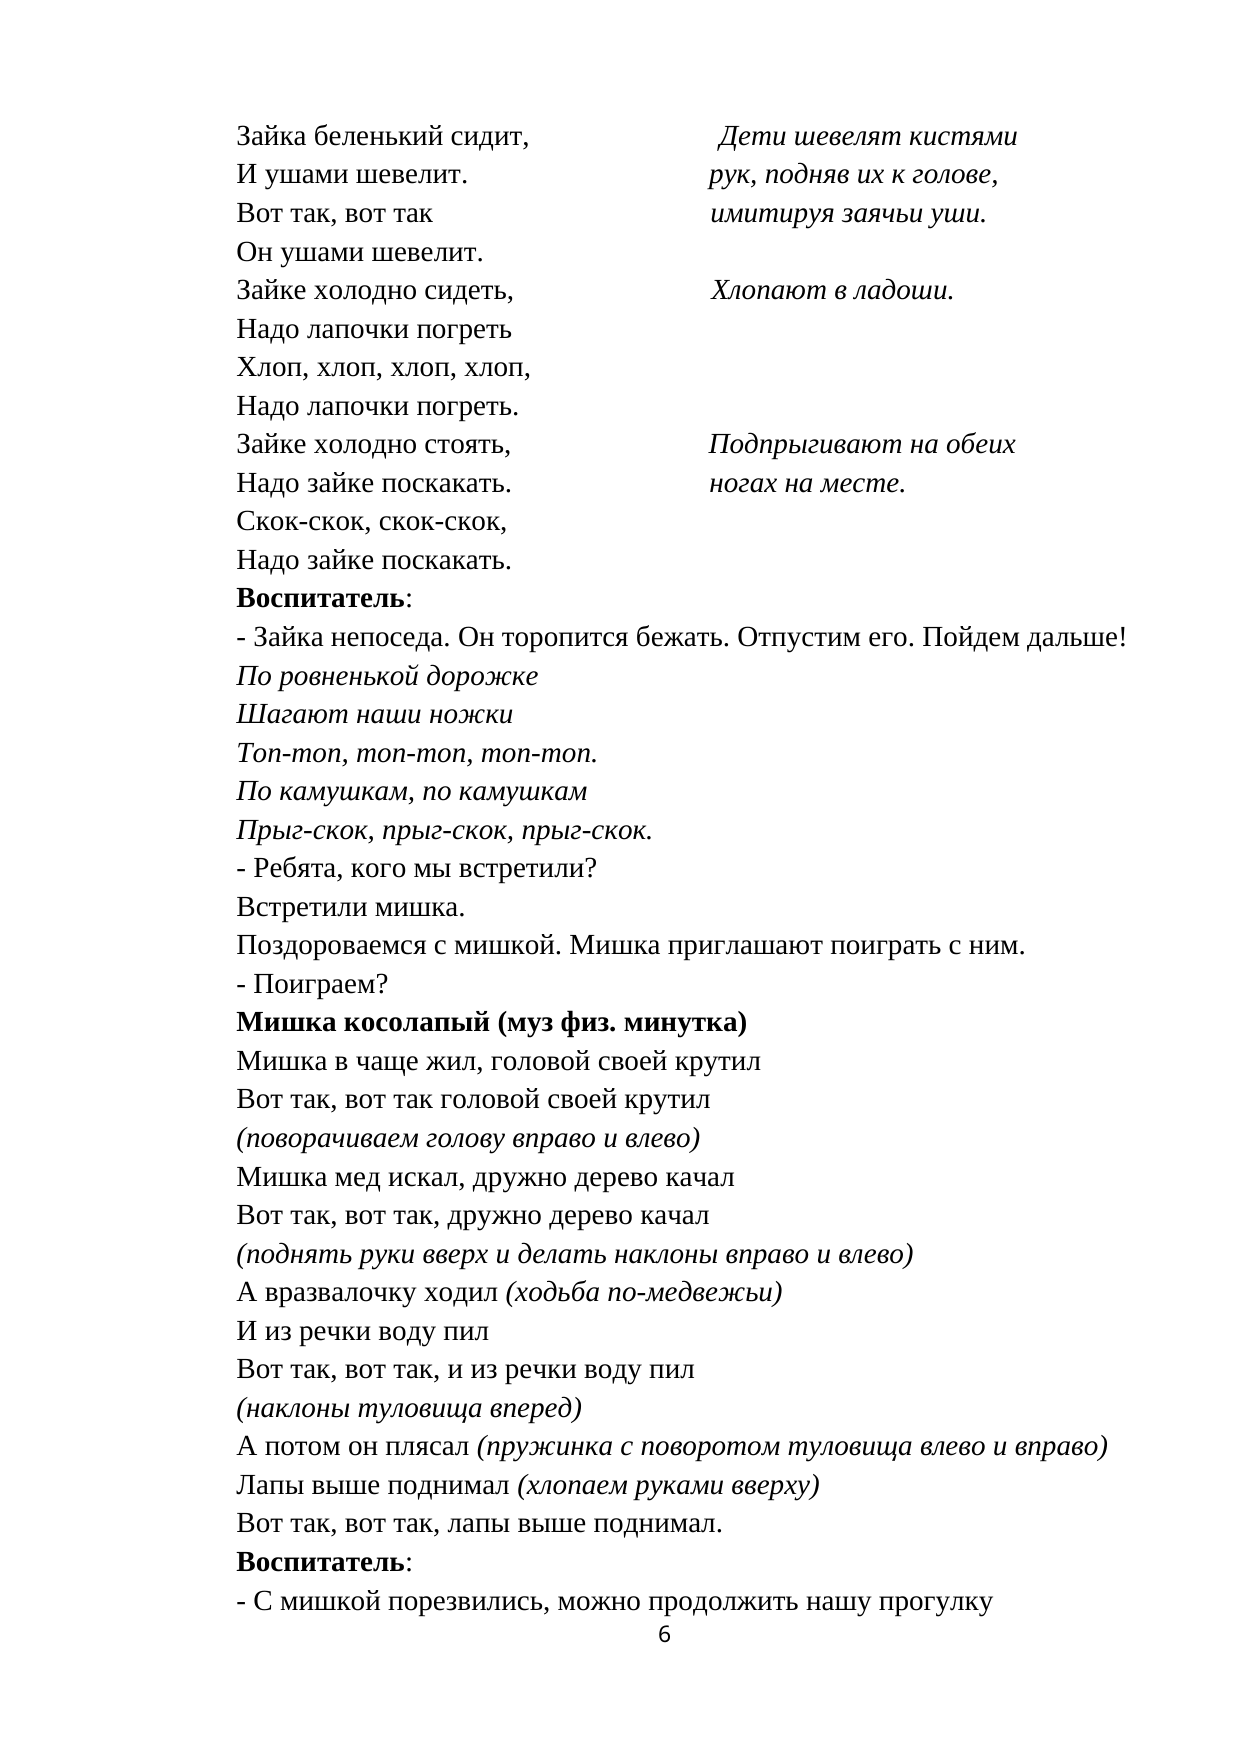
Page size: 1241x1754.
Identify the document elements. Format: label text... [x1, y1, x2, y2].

text Он ушами шевелит. [177, 234, 1152, 267]
text Поздороваемся с мишкой. Мишка приглашают поиграть с ним. [177, 927, 1152, 961]
text Топ-топ, топ-топ, топ-топ. [177, 735, 1152, 768]
text Лапы выше поднимал (хлопаем руками вверху) [177, 1467, 1152, 1501]
text Надо лапочки погреть. [177, 388, 1152, 421]
text Вот так, вот так имитируя заячьи уши. [177, 195, 1152, 229]
text Зайке холодно сидеть, Хлопают в ладоши. [177, 272, 1152, 306]
text Вот так, вот так, лапы выше поднимал. [177, 1506, 1152, 1539]
text Зайке холодно стоять, Подпрыгивают на обеих [177, 426, 1152, 460]
text Надо лапочки погреть [177, 311, 1152, 344]
text Вот так, вот так, дружно дерево качал [177, 1197, 1152, 1231]
text - Поиграем? [177, 966, 1152, 999]
text По камушкам, по камушкам [177, 773, 1152, 807]
text А вразвалочку ходил (ходьба по-медвежьи) [177, 1274, 1152, 1308]
text - С мишкой порезвились, можно продолжить нашу прогулку [177, 1583, 1152, 1616]
text Вот так, вот так головой своей крутил [177, 1082, 1152, 1115]
text Надо зайке поскакать. ногах на месте. [177, 465, 1152, 498]
text Зайка беленький сидит, Дети шевелят кистями [177, 118, 1152, 152]
text Хлоп, хлоп, хлоп, хлоп, [177, 349, 1152, 383]
text Воспитатель: [177, 581, 1152, 614]
text По ровненькой дорожке [177, 658, 1152, 691]
text Воспитатель: [177, 1544, 1152, 1578]
text Прыг-скок, прыг-скок, прыг-скок. [177, 812, 1152, 845]
text - Ребята, кого мы встретили? [177, 850, 1152, 884]
text Надо зайке поскакать. [177, 542, 1152, 576]
text Скок-скок, скок-скок, [177, 503, 1152, 537]
text Встретили мишка. [177, 889, 1152, 922]
text (наклоны туловища вперед) [177, 1390, 1152, 1423]
text Мишка в чаще жил, головой своей крутил [177, 1043, 1152, 1077]
text (поворачиваем голову вправо и влево) [177, 1120, 1152, 1154]
text И ушами шевелит. рук, подняв их к голове, [177, 157, 1152, 190]
text Вот так, вот так, и из речки воду пил [177, 1351, 1152, 1385]
text Мишка косолапый (муз физ. минутка) [177, 1004, 1152, 1038]
text (поднять руки вверх и делать наклоны вправо и влево) [177, 1236, 1152, 1269]
text А потом он плясал (пружинка с поворотом туловища влево и вправо) [177, 1428, 1152, 1462]
text Шагают наши ножки [177, 696, 1152, 730]
text - Зайка непоседа. Он торопится бежать. Отпустим его. Пойдем дальше! [177, 619, 1152, 653]
text И из речки воду пил [177, 1313, 1152, 1346]
text Мишка мед искал, дружно дерево качал [177, 1159, 1152, 1192]
